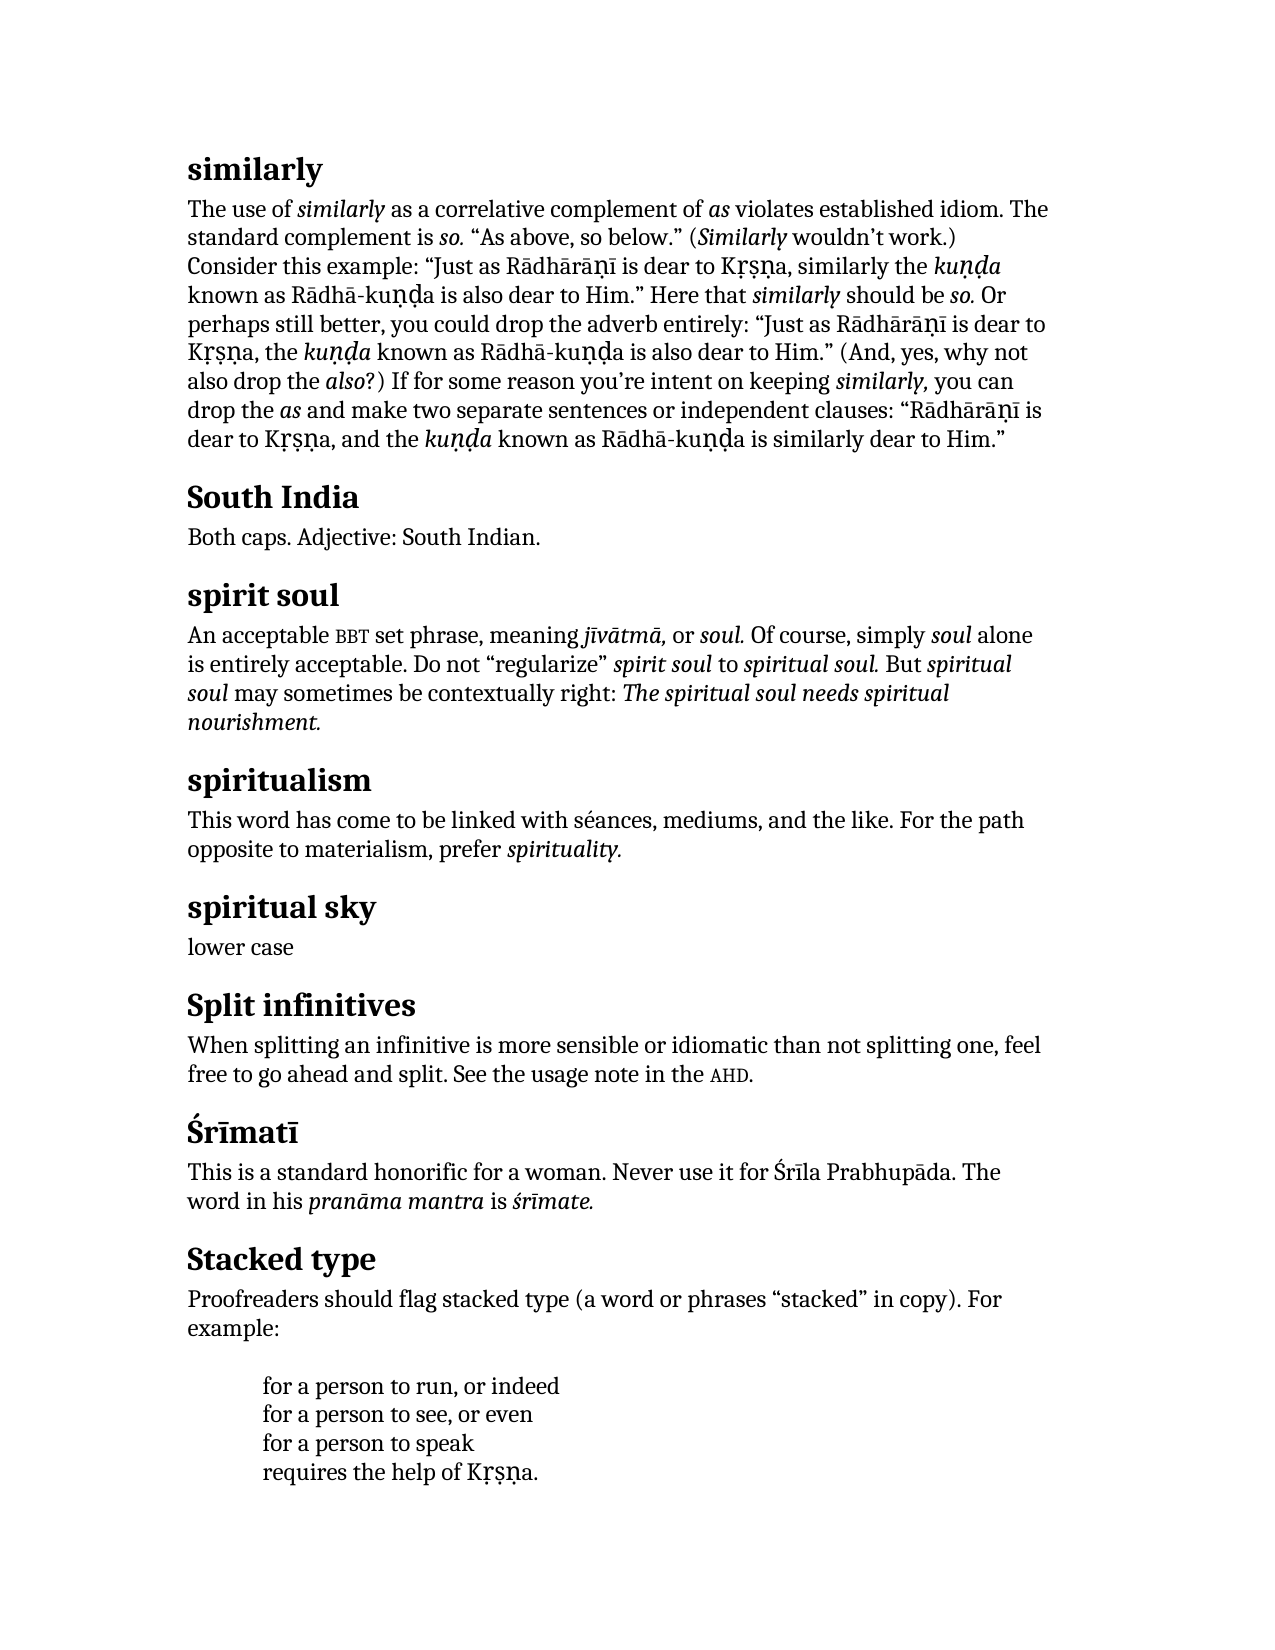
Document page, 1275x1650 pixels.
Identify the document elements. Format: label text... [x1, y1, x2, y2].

text for a person to see, or even [262, 1400, 1050, 1429]
text requires the help of Kṛṣṇa. [262, 1458, 1050, 1487]
text Proofreaders should flag stacked type (a word or phrases “stacked” in copy). For example: [187, 1285, 1050, 1343]
subtitle Śrīmatī [187, 1114, 1050, 1152]
text When splitting an infinitive is more sensible or idiomatic than not splitting one, feel free to go ahead and split. See the usage note in the ahd. [187, 1031, 1050, 1089]
text An acceptable set phrase, meaning jīvātmā, or soul. Of course, simply soul alone is entirely acceptable. Do not “regularize” spirit soul to spiritual soul. But spiritual soul may sometimes be contextually right: The spiritual soul needs spiritual nourishment. [187, 621, 1050, 736]
text for a person to speak [262, 1429, 1050, 1458]
text This word has come to be linked with séances, mediums, and the like. For the path opposite to materialism, prefer spirituality. [187, 806, 1050, 863]
subtitle spiritual sky [187, 888, 1050, 927]
text lower case [187, 933, 1050, 962]
text for a person to run, or indeed [262, 1372, 1050, 1400]
text Both caps. Adjective: South Indian. [187, 523, 1050, 552]
subtitle Split infinitives [187, 987, 1050, 1025]
subtitle Stacked type [187, 1241, 1050, 1279]
subtitle similarly [187, 150, 1050, 188]
text This is a standard honorific for a woman. Never use it for Śrīla Prabhupāda. The word in his pranāma mantra is śrīmate. [187, 1158, 1050, 1216]
subtitle spirit soul [187, 577, 1050, 615]
text The use of similarly as a correlative complement of as violates established idiom. The standard complement is so. “As above, so below.” (Similarly wouldn’t work.) Consider this example: “Just as Rādhārāṇī is dear to Kṛṣṇa, similarly the kuṇḍa known as Rādhā-kuṇḍa is also dear to Him.” Here that similarly should be so. Or perhaps still better, you could drop the adverb entirely: “Just as Rādhārāṇī is dear to Kṛṣṇa, the kuṇḍa known as Rādhā-kuṇḍa is also dear to Him.” (And, yes, why not also drop the also?) If for some reason you’re intent on keeping similarly, you can drop the as and make two separate sentences or independent clauses: “Rādhārāṇī is dear to Kṛṣṇa, and the kuṇḍa known as Rādhā-kuṇḍa is similarly dear to Him.” [187, 194, 1050, 453]
subtitle spiritualism [187, 761, 1050, 799]
